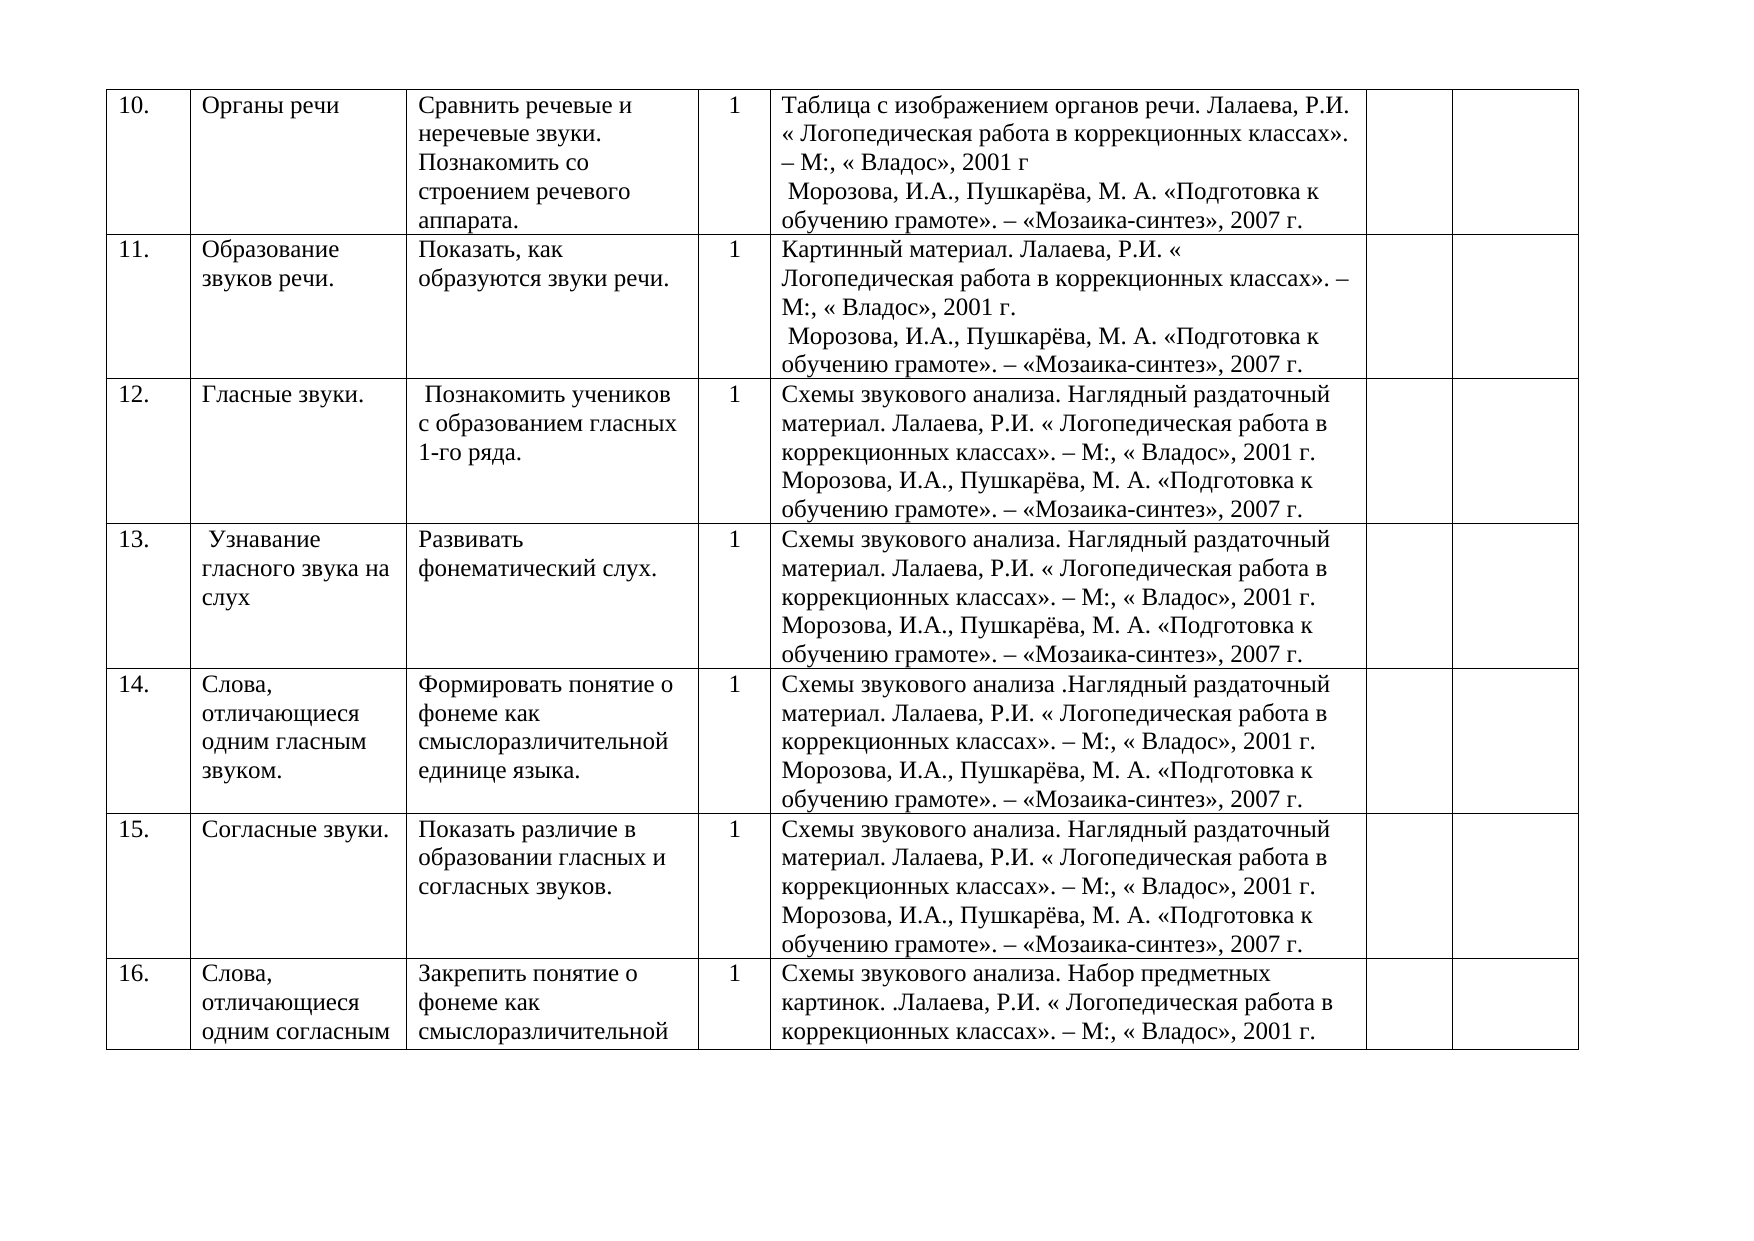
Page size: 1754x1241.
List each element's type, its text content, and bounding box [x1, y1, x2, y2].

table_cell Развивать фонематический слух. [407, 524, 698, 668]
table_cell Познакомить учеников с образованием гласных 1-го ряда. [407, 379, 698, 523]
table_cell [1453, 379, 1578, 523]
table_cell 12. [107, 379, 190, 523]
table_cell [1367, 379, 1452, 523]
table_cell Узнавание гласного звука на слух [191, 524, 406, 668]
table_cell Показать различие в образовании гласных и согласных звуков. [407, 814, 698, 957]
table_cell Слова, отличающиеся одним гласным звуком. [191, 669, 406, 813]
table_cell Сравнить речевые и неречевые звуки. Познакомить со строением речевого аппарата. [407, 90, 698, 233]
table_cell Гласные звуки. [191, 379, 406, 523]
table_cell [1367, 90, 1452, 233]
table_cell Схемы звукового анализа .Наглядный раздаточный материал. Лалаева, Р.И. « Логопедическая работа в коррекционных классах». – М:, « Владос», . Морозова, И.А., Пушкарёва, М. А. «Подготовка к обучению грамоте». – «Мозаика-синтез», . [771, 669, 1366, 813]
table_cell [1453, 959, 1578, 1049]
table_cell 13. [107, 524, 190, 668]
table_cell 1 [699, 379, 770, 523]
table_cell [1367, 959, 1452, 1049]
table_cell Показать, как образуются звуки речи. [407, 235, 698, 378]
table_cell Органы речи [191, 90, 406, 233]
table_cell [1367, 524, 1452, 668]
table_cell Согласные звуки. [191, 814, 406, 957]
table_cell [771, 959, 1366, 1049]
table_cell 1 [699, 235, 770, 378]
table_cell [1453, 235, 1578, 378]
table_cell 14. [107, 669, 190, 813]
table_cell [1367, 669, 1452, 813]
table_cell [1453, 669, 1578, 813]
table_cell 15. [107, 814, 190, 957]
table_cell Формировать понятие о фонеме как смыслоразличительной единице языка. [407, 669, 698, 813]
table_cell Схемы звукового анализа. Наглядный раздаточный материал. Лалаева, Р.И. « Логопедическая работа в коррекционных классах». – М:, « Владос», . Морозова, И.А., Пушкарёва, М. А. «Подготовка к обучению грамоте». – «Мозаика-синтез», . [771, 524, 1366, 668]
table_cell [1453, 524, 1578, 668]
table_cell Схемы звукового анализа. Наглядный раздаточный материал. Лалаева, Р.И. « Логопедическая работа в коррекционных классах». – М:, « Владос», . Морозова, И.А., Пушкарёва, М. А. «Подготовка к обучению грамоте». – «Мозаика-синтез», . [771, 379, 1366, 523]
table_cell [1453, 814, 1578, 957]
table_cell 1 [699, 959, 770, 1049]
table_cell Образование звуков речи. [191, 235, 406, 378]
table_cell 11. [107, 235, 190, 378]
table_cell Таблица с изображением органов речи. Лалаева, Р.И. « Логопедическая работа в коррекционных классах». – М:, « Владос», Морозова, И.А., Пушкарёва, М. А. «Подготовка к обучению грамоте». – «Мозаика-синтез», . [771, 90, 1366, 233]
table_cell Картинный материал. Лалаева, Р.И. « Логопедическая работа в коррекционных классах». – М:, « Владос», . Морозова, И.А., Пушкарёва, М. А. «Подготовка к обучению грамоте». – «Мозаика-синтез», . [771, 235, 1366, 378]
table_cell 10. [107, 90, 190, 233]
table_cell [1367, 814, 1452, 957]
table_cell 1 [699, 669, 770, 813]
table_cell 1 [699, 90, 770, 233]
table_cell 1 [699, 814, 770, 957]
table_cell Схемы звукового анализа. Наглядный раздаточный материал. Лалаева, Р.И. « Логопедическая работа в коррекционных классах». – М:, « Владос», . Морозова, И.А., Пушкарёва, М. А. «Подготовка к обучению грамоте». – «Мозаика-синтез», . [771, 814, 1366, 957]
table_cell [1453, 90, 1578, 233]
table_cell [1367, 235, 1452, 378]
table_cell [407, 959, 698, 1049]
table_cell 16. [107, 959, 190, 1049]
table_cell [191, 959, 406, 1049]
table_cell 1 [699, 524, 770, 668]
